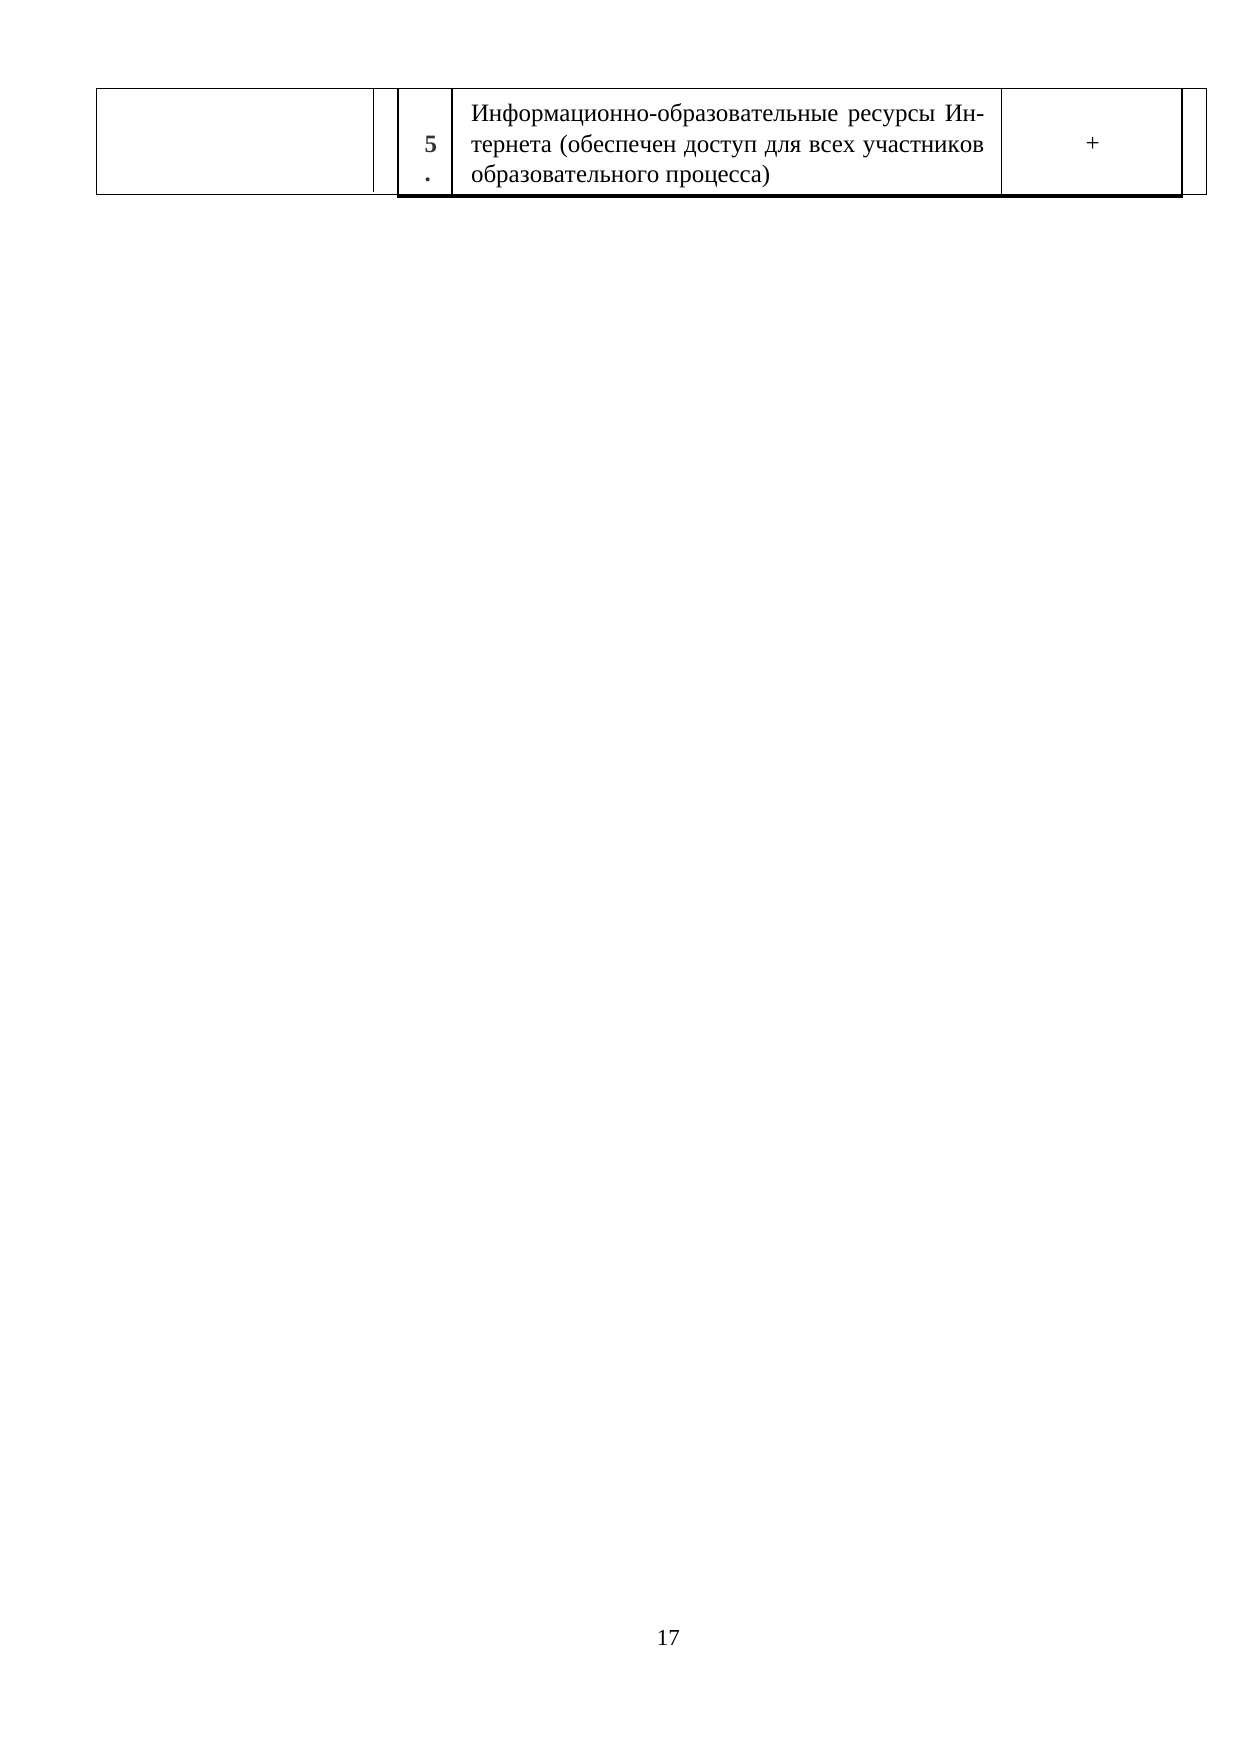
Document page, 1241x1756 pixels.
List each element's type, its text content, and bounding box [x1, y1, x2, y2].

table_cell + [1002, 89, 1181, 194]
table_cell Информационно-образовательные ресурсы Ин- тернета (обеспечен доступ для всех участников образовательного процесса) [453, 89, 1001, 194]
table_cell [1183, 89, 1206, 194]
table_cell 5. [399, 89, 451, 194]
